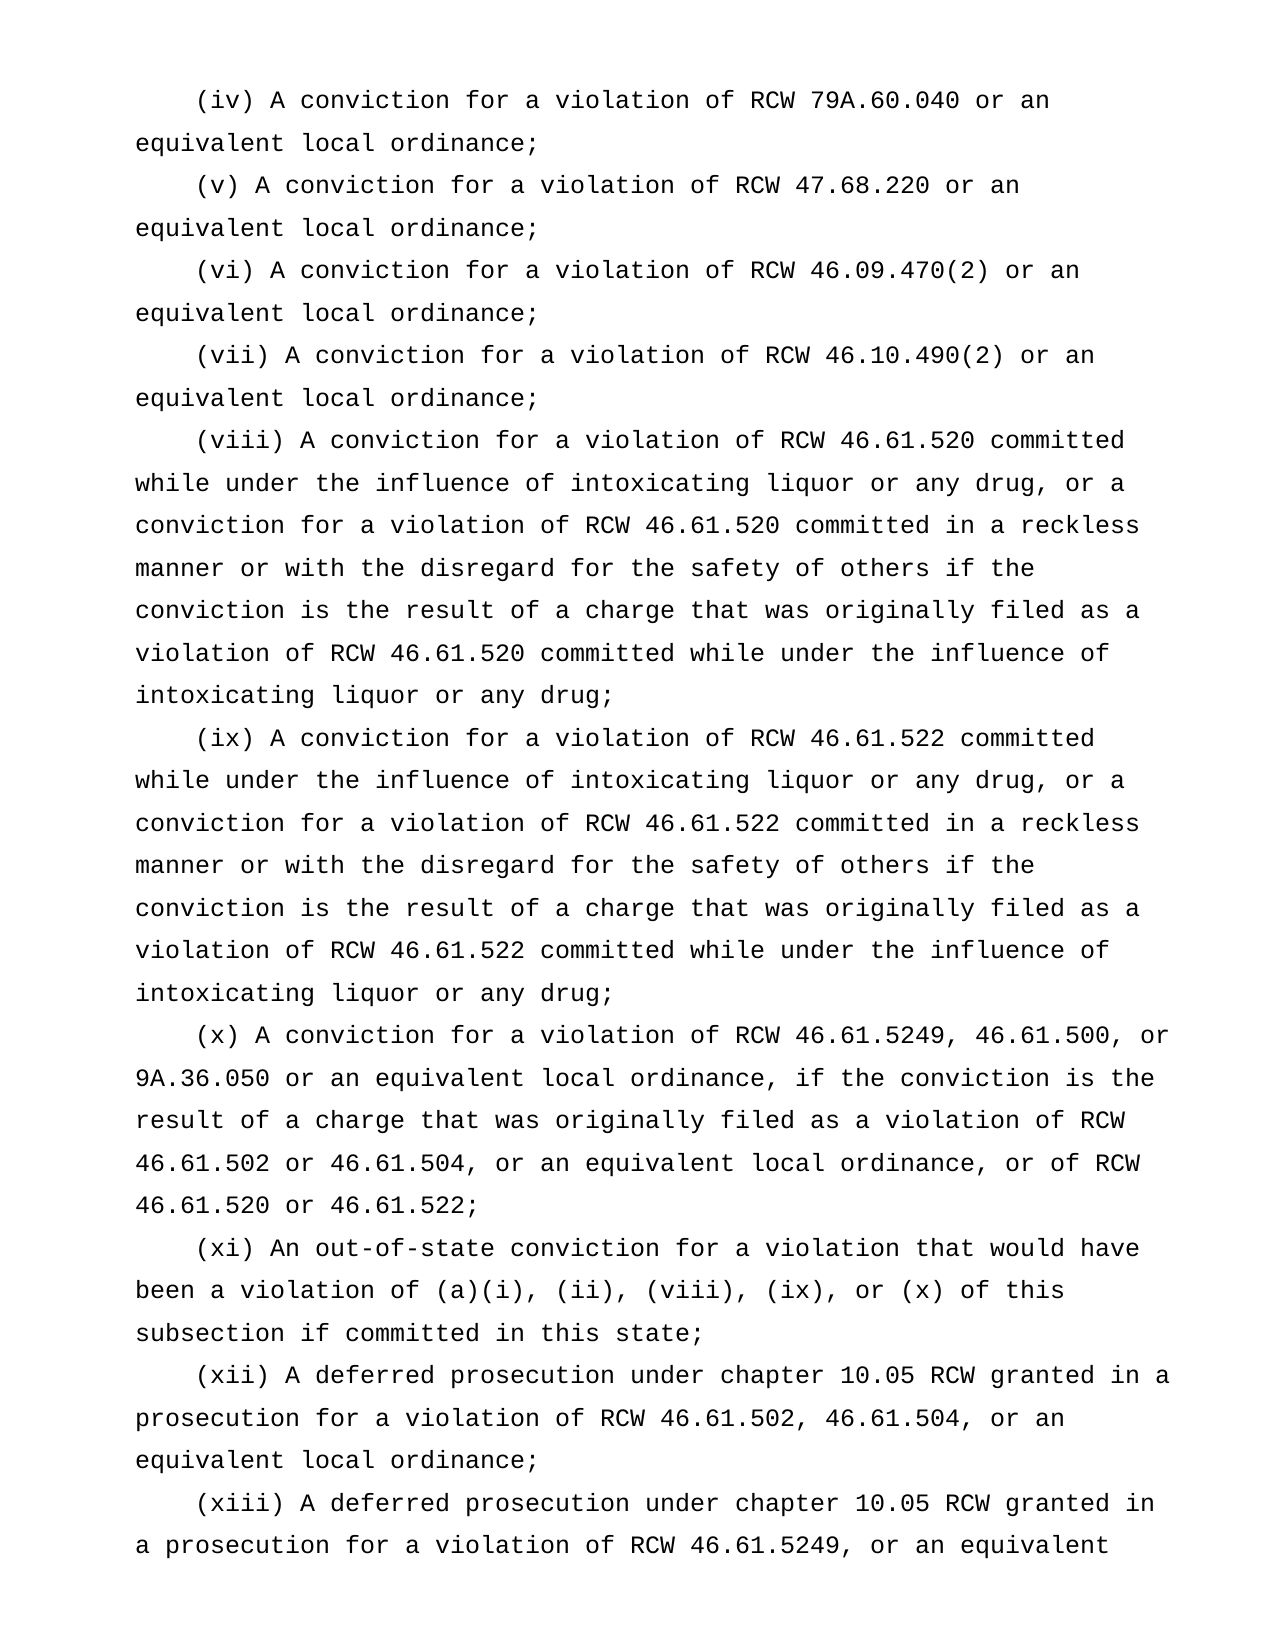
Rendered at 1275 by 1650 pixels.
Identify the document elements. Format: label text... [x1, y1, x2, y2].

text (xii) A deferred prosecution under chapter 10.05 RCW granted in a prosecution for a violation of RCW 46.61.502, 46.61.504, or an equivalent local ordinance; [135, 1350, 1170, 1477]
text (vi) A conviction for a violation of RCW 46.09.470(2) or an equivalent local ordinance; [135, 245, 1170, 330]
text (xi) An out-of-state conviction for a violation that would have been a violation of (a)(i), (ii), (viii), (ix), or (x) of this subsection if committed in this state; [135, 1222, 1170, 1350]
text (vii) A conviction for a violation of RCW 46.10.490(2) or an equivalent local ordinance; [135, 330, 1170, 415]
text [135, 1477, 1170, 1562]
text (iv) A conviction for a violation of RCW 79A.60.040 or an equivalent local ordinance; [135, 75, 1170, 160]
text (viii) A conviction for a violation of RCW 46.61.520 committed while under the influence of intoxicating liquor or any drug, or a conviction for a violation of RCW 46.61.520 committed in a reckless manner or with the disregard for the safety of others if the conviction is the result of a charge that was originally filed as a violation of RCW 46.61.520 committed while under the influence of intoxicating liquor or any drug; [135, 415, 1170, 712]
text (x) A conviction for a violation of RCW 46.61.5249, 46.61.500, or 9A.36.050 or an equivalent local ordinance, if the conviction is the result of a charge that was originally filed as a violation of RCW 46.61.502 or 46.61.504, or an equivalent local ordinance, or of RCW 46.61.520 or 46.61.522; [135, 1010, 1170, 1222]
text (v) A conviction for a violation of RCW 47.68.220 or an equivalent local ordinance; [135, 160, 1170, 245]
text (ix) A conviction for a violation of RCW 46.61.522 committed while under the influence of intoxicating liquor or any drug, or a conviction for a violation of RCW 46.61.522 committed in a reckless manner or with the disregard for the safety of others if the conviction is the result of a charge that was originally filed as a violation of RCW 46.61.522 committed while under the influence of intoxicating liquor or any drug; [135, 712, 1170, 1010]
